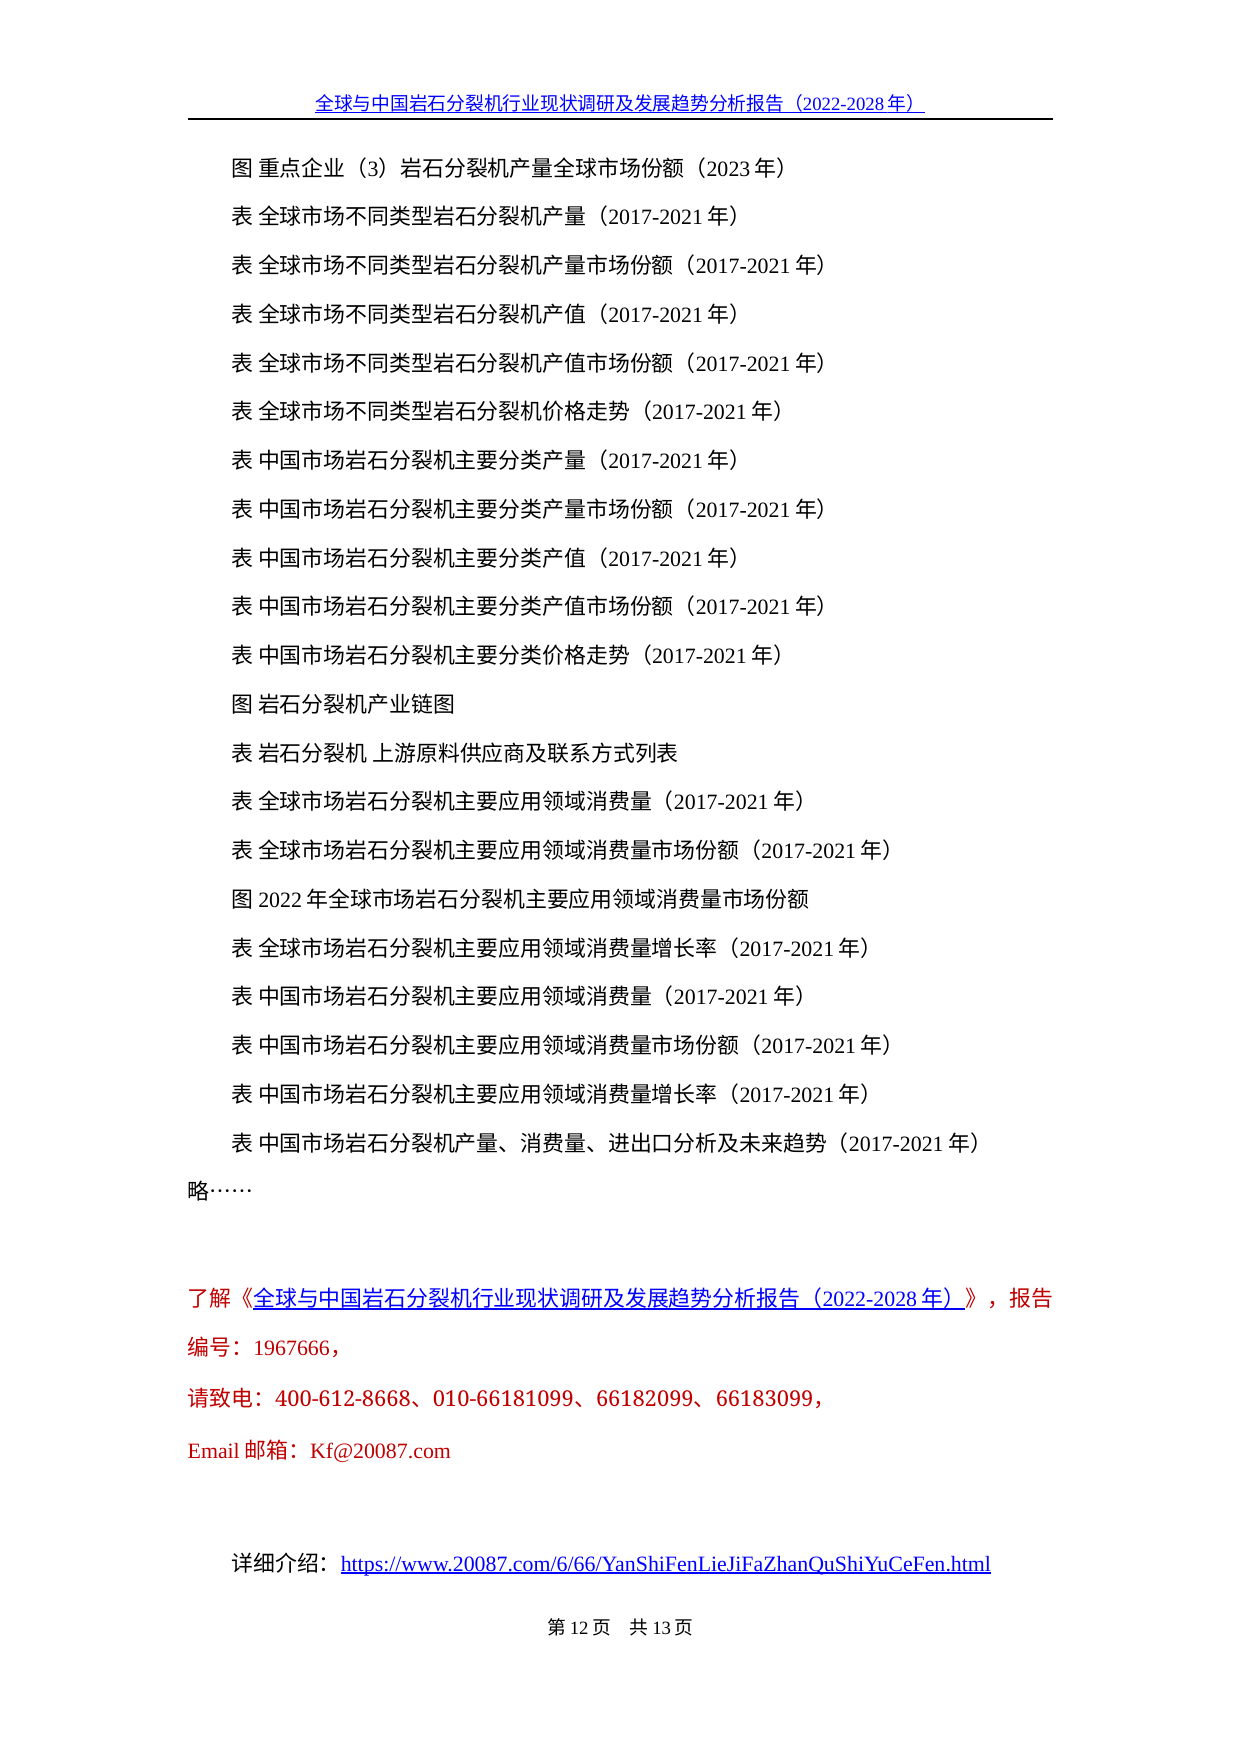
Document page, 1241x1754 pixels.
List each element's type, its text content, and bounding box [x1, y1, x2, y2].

text 详细介绍：https://www.20087.com/6/66/YanShiFenLieJiFaZhanQuShiYuCeFen.html [187, 1545, 1053, 1578]
text Email邮箱：Kf@20087.com [187, 1432, 1053, 1465]
text 了解《全球与中国岩石分裂机行业现状调研及发展趋势分析报告（2022-2028年）》，报告编号：1967666， [187, 1280, 1053, 1362]
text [187, 150, 1053, 1206]
text 请致电：400-612-8668、010-66181099、66182099、66183099， [187, 1381, 1053, 1413]
